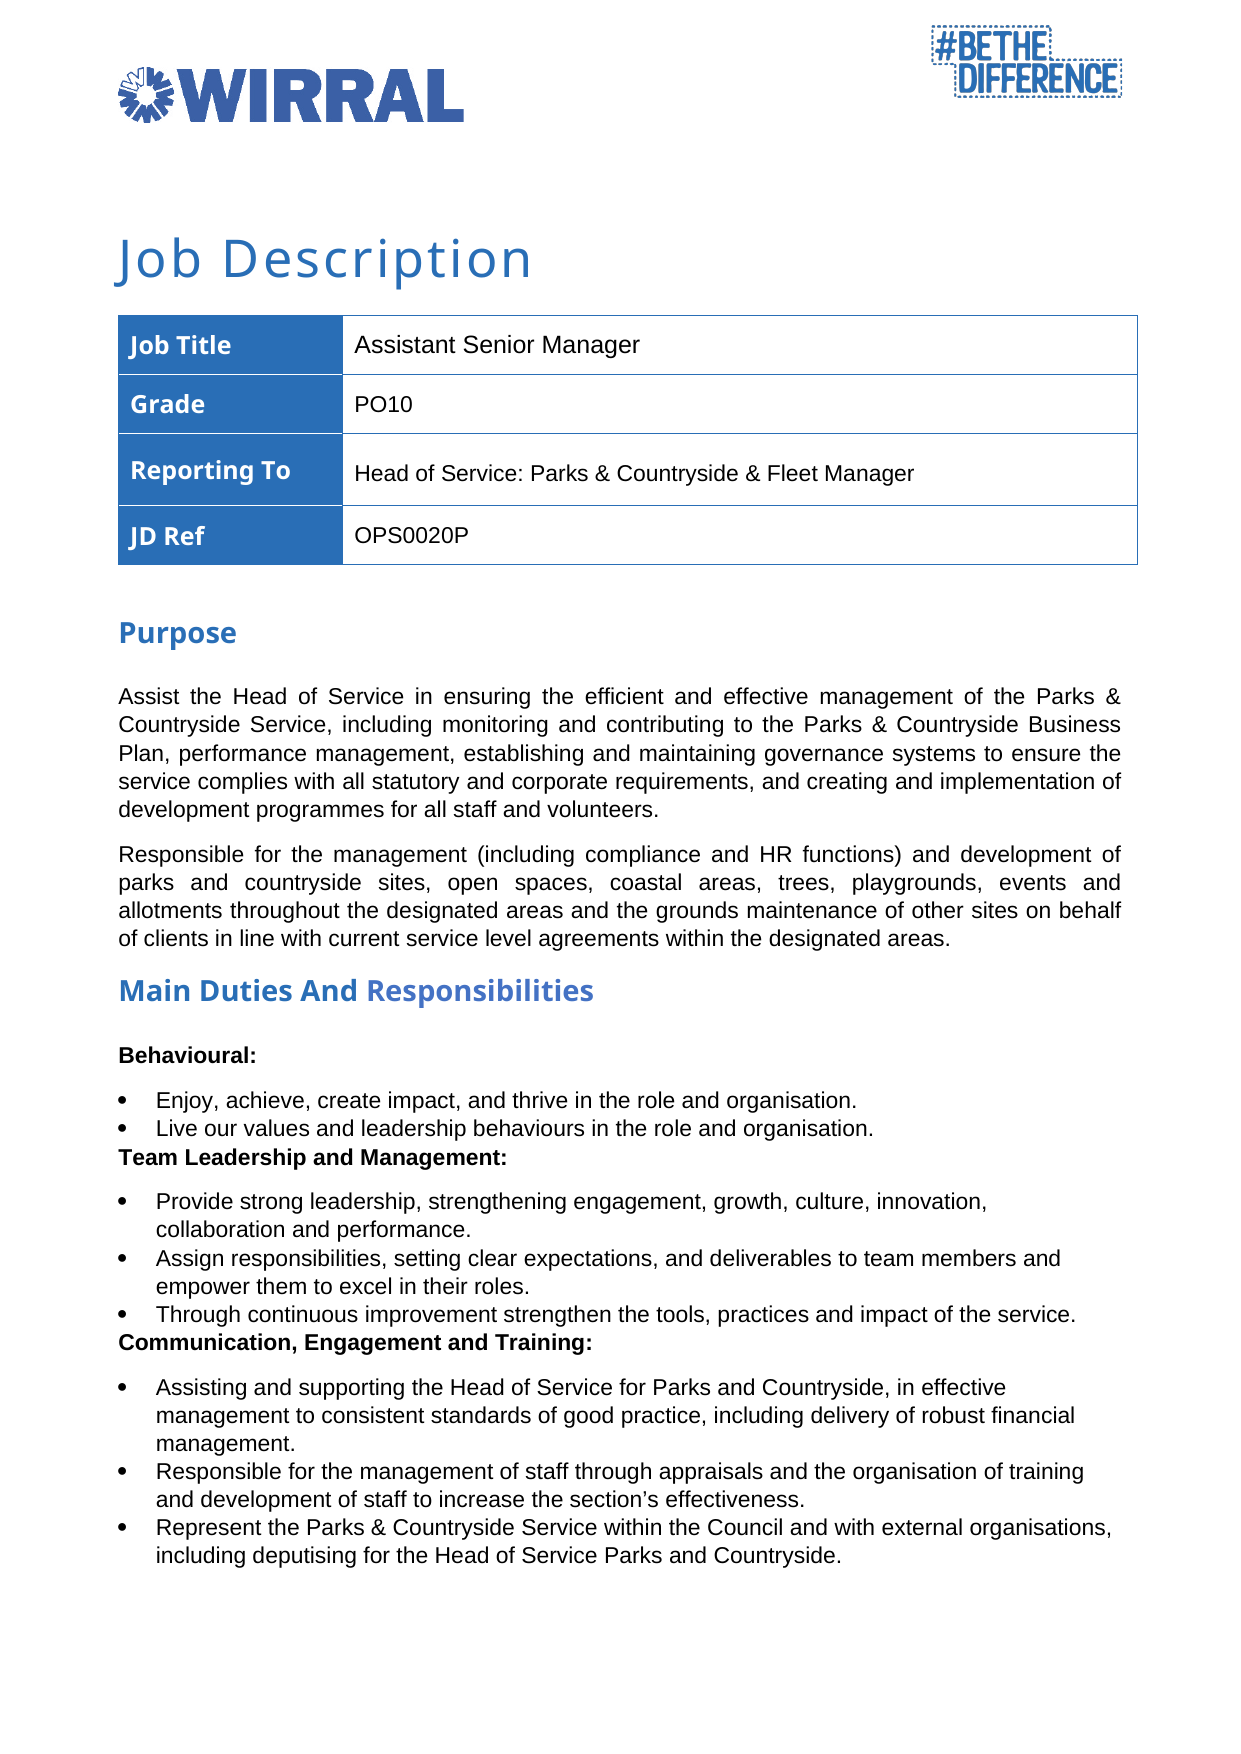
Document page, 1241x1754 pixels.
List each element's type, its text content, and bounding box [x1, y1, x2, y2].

text Assist the Head of Service in ensuring the efficient and effective management of the Parks & Countryside Service, including monitoring and contributing to the Parks & Countryside Business Plan, performance management, establishing and maintaining governance systems to ensure the service complies with all statutory and corporate requirements, and creating and implementation of development programmes for all staff and volunteers. [118, 683, 1122, 822]
table_cell PO10 [343, 375, 1137, 433]
picture [931, 25, 1123, 98]
table_cell Head of Service: Parks & Countryside & Fleet Manager [343, 434, 1137, 505]
text Team Leadership and Management: [118, 1143, 1122, 1170]
list Through continuous improvement strengthen the tools, practices and impact of the service. [118, 1301, 1122, 1327]
list Enjoy, achieve, create impact, and thrive in the role and organisation. [118, 1087, 1122, 1113]
table_cell Reporting To [119, 434, 342, 505]
list Responsible for the management of staff through appraisals and the organisation of training and development of staff to increase the section’s effectiveness. [118, 1458, 1122, 1512]
text Main Duties And Responsibilities [118, 970, 1122, 1009]
table_cell JD Ref [119, 506, 342, 564]
list Assign responsibilities, setting clear expectations, and deliverables to team members and empower them to excel in their roles. [118, 1244, 1122, 1299]
list Assisting and supporting the Head of Service for Parks and Countryside, in effective management to consistent standards of good practice, including delivery of robust financial management. [118, 1374, 1122, 1456]
table_header Job Title [119, 316, 342, 374]
text Purpose [118, 613, 1122, 652]
text Job Description [118, 222, 1122, 292]
list Represent the Parks & Countryside Service within the Council and with external organisations, including deputising for the Head of Service Parks and Countryside. [118, 1514, 1122, 1569]
text Behavioural: [118, 1042, 1122, 1069]
table_cell Grade [119, 375, 342, 433]
table_cell OPS0020P [343, 506, 1137, 564]
text Responsible for the management (including compliance and HR functions) and development of parks and countryside sites, open spaces, coastal areas, trees, playgrounds, events and allotments throughout the designated areas and the grounds maintenance of other sites on behalf of clients in line with current service level agreements within the designated areas. [118, 841, 1122, 951]
text Communication, Engagement and Training: [118, 1329, 1122, 1355]
list Live our values and leadership behaviours in the role and organisation. [118, 1115, 1122, 1142]
list Provide strong leadership, strengthening engagement, growth, culture, innovation, collaboration and performance. [118, 1188, 1122, 1243]
table_header Assistant Senior Manager [343, 316, 1137, 374]
